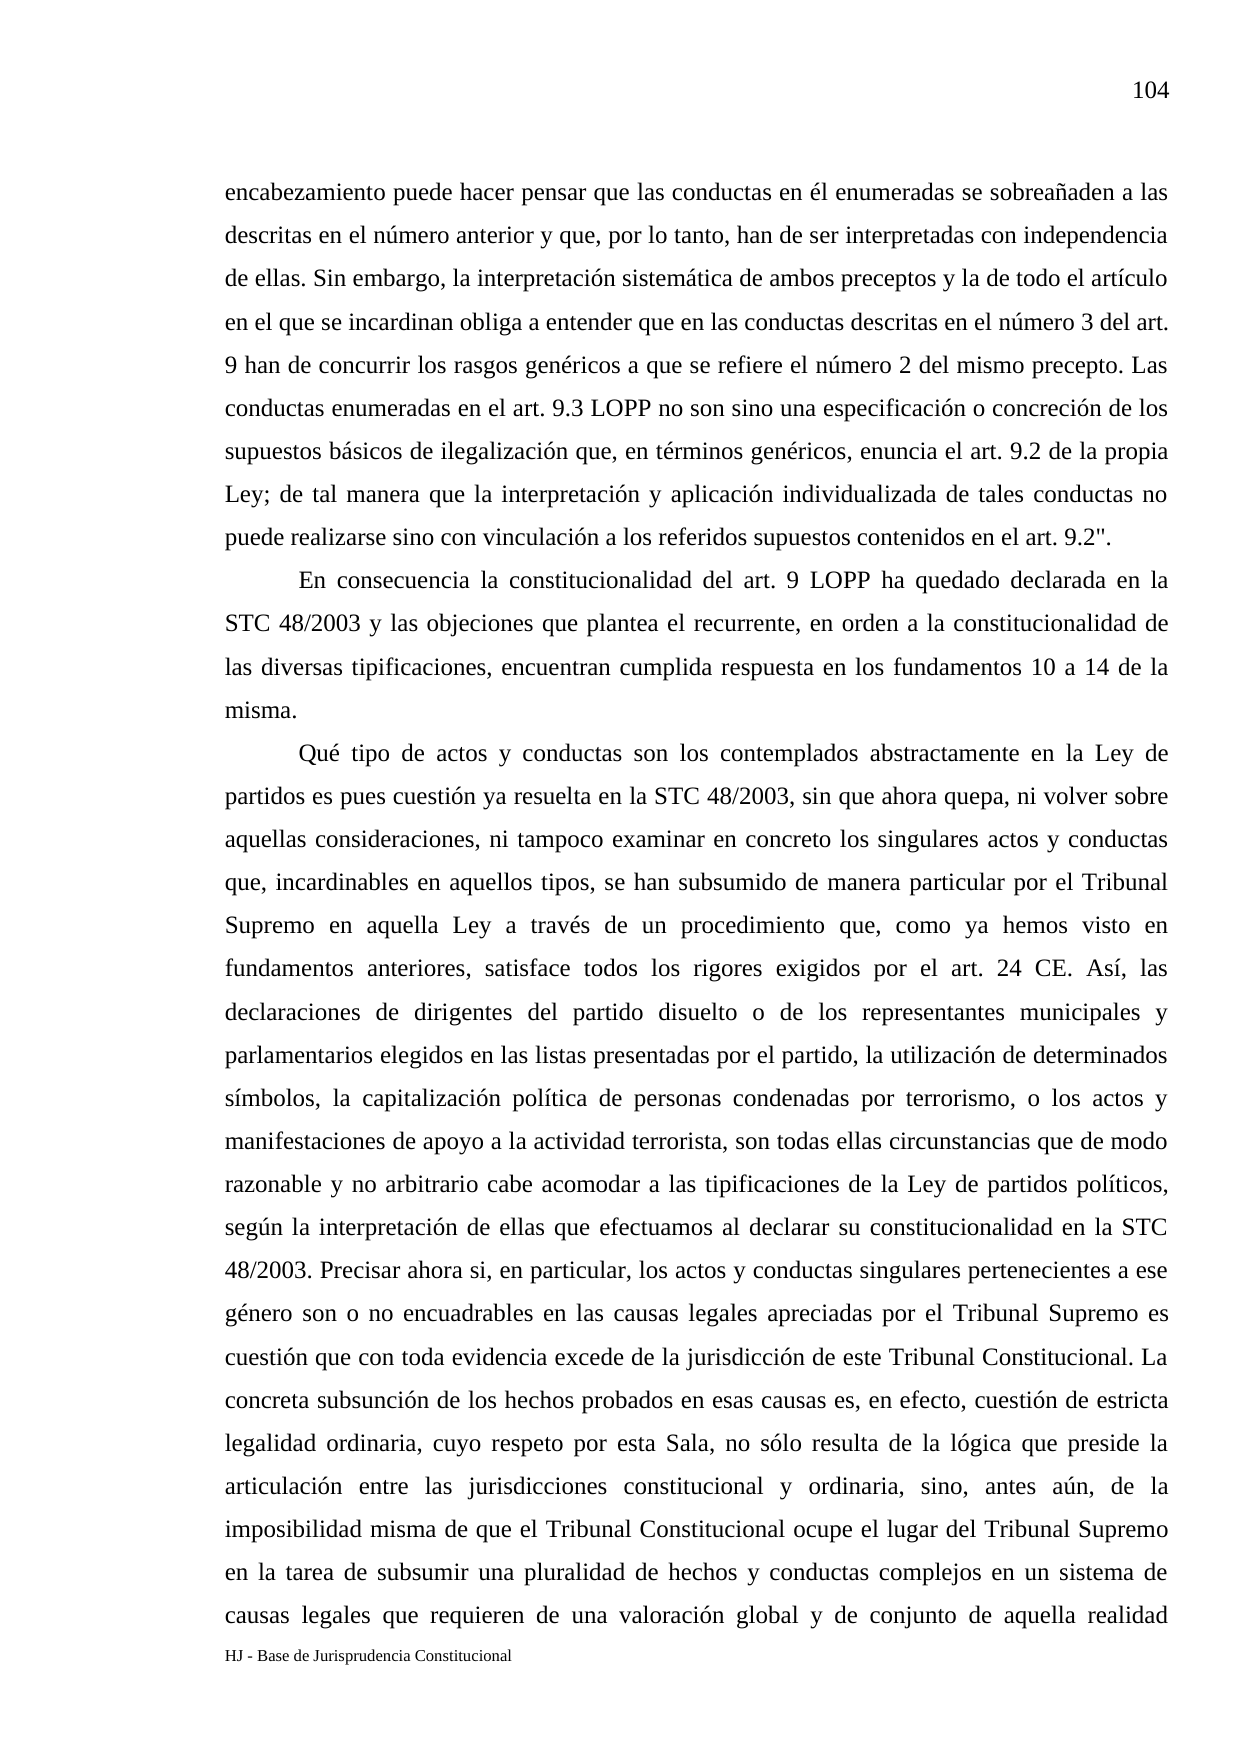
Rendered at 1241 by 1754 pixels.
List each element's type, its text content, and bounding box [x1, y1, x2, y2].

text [224, 738, 1169, 1629]
text En consecuencia la constitucionalidad del art. 9 LOPP ha quedado declarada en la STC 48/2003 y las objeciones que plantea el recurrente, en orden a la constitucionalidad de las diversas tipificaciones, encuentran cumplida respuesta en los fundamentos 10 a 14 de la misma. [224, 565, 1169, 723]
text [224, 177, 1169, 551]
